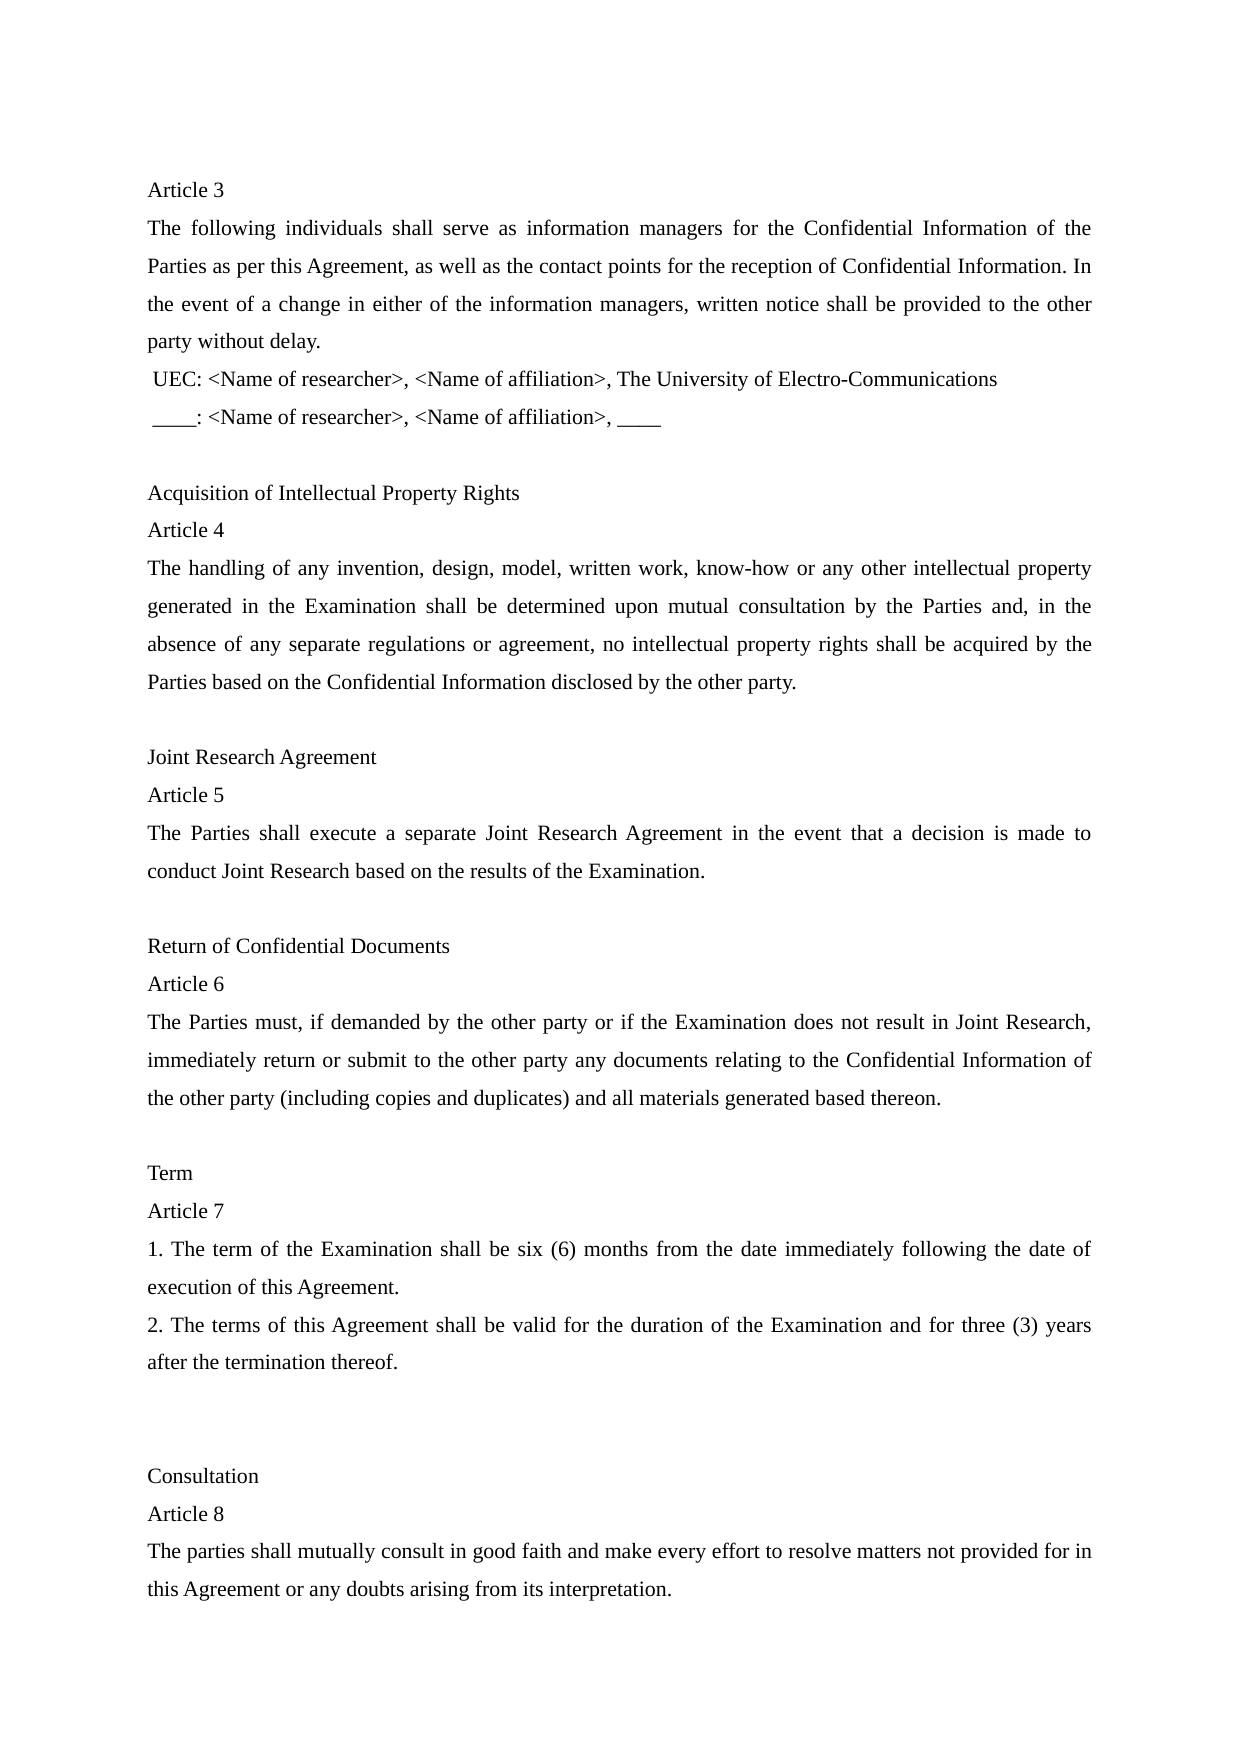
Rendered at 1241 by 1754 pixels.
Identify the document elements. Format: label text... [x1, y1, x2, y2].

text ____: <Name of researcher>, <Name of affiliation>, ____ [147, 404, 1093, 429]
text The Parties must, if demanded by the other party or if the Examination does not result in Joint Research, immediately return or submit to the other party any documents relating to the Confidential Information of the other party (including copies and duplicates) and all materials generated based thereon. [147, 1009, 1093, 1110]
text Consultation [147, 1463, 1093, 1488]
text Article 5 The Parties shall execute a separate Joint Research Agreement in the event that a decision is made to conduct Joint Research based on the results of the Examination. [147, 782, 1093, 883]
text The handling of any invention, design, model, written work, know-how or any other intellectual property generated in the Examination shall be determined upon mutual consultation by the Parties and, in the absence of any separate regulations or agreement, no intellectual property rights shall be acquired by the Parties based on the Confidential Information disclosed by the other party. [147, 555, 1093, 694]
text Article 4 [147, 517, 1093, 543]
text Joint Research Agreement [147, 744, 1093, 769]
text Term [147, 1160, 1093, 1186]
text Article 3 [147, 177, 1093, 202]
text The following individuals shall serve as information managers for the Confidential Information of the Parties as per this Agreement, as well as the contact points for the reception of Confidential Information. In the event of a change in either of the information managers, written notice shall be provided to the other party without delay. [147, 215, 1093, 354]
text Article 8 The parties shall mutually consult in good faith and make every effort to resolve matters not provided for in this Agreement or any doubts arising from its interpretation. [147, 1501, 1093, 1601]
text Article 6 [147, 971, 1093, 996]
text Acquisition of Intellectual Property Rights [147, 480, 1093, 505]
text 1. The term of the Examination shall be six (6) months from the date immediately following the date of execution of this Agreement. [147, 1236, 1093, 1299]
text Return of Confidential Documents [147, 933, 1093, 959]
text Article 7 [147, 1198, 1093, 1223]
text 2. The terms of this Agreement shall be valid for the duration of the Examination and for three (3) years after the termination thereof. [147, 1312, 1093, 1374]
text UEC: <Name of researcher>, <Name of affiliation>, The University of Electro-Communications [147, 366, 1093, 391]
